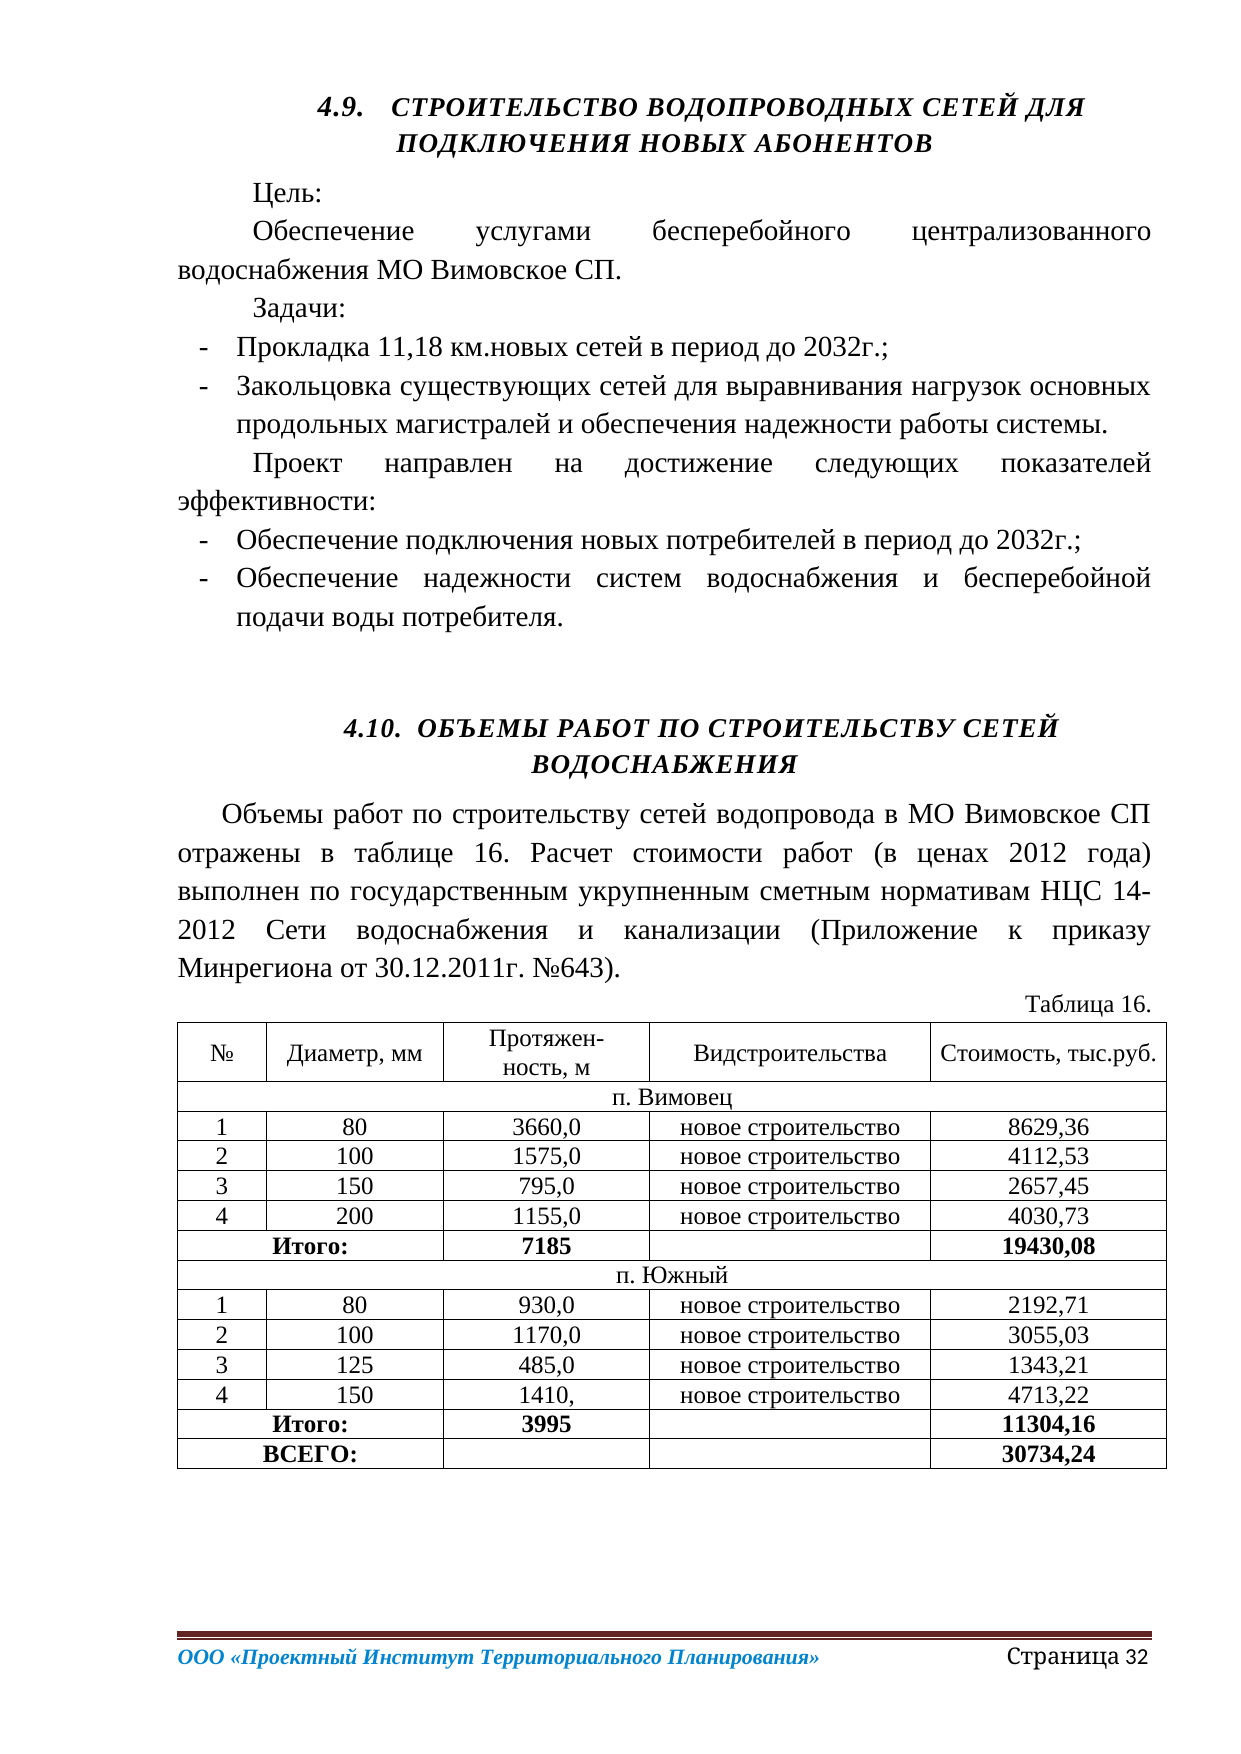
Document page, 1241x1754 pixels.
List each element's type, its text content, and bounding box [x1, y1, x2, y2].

text Цель: [177, 175, 1152, 208]
table_cell 11304,16 [931, 1410, 1166, 1438]
text Таблица 16. [177, 989, 1152, 1018]
table_cell новое строительство [650, 1141, 930, 1170]
table_cell 3995 [444, 1410, 649, 1438]
table_cell новое строительство [650, 1171, 930, 1200]
table_header Стоимость, тыс.руб. [931, 1023, 1166, 1081]
table_cell 1 [178, 1290, 266, 1319]
text Объемы работ по строительству сетей водопровода в МО Вимовское СП отражены в таблице 16. Расчет стоимости работ (в ценах 2012 года) выполнен по государственным укрупненным сметным нормативам НЦС 14-2012 Сети водоснабжения и канализации (Приложение к приказу Минрегиона от 30.12.2011г. №643). [177, 796, 1152, 984]
table_cell новое строительство [650, 1290, 930, 1319]
table_cell ВСЕГО: [178, 1439, 443, 1468]
list Строительство водопроводных сетей для подключения новых абонентов [177, 89, 1152, 158]
table_cell 8629,36 [931, 1112, 1166, 1140]
table_cell новое строительство [650, 1350, 930, 1379]
table_cell 4 [178, 1201, 266, 1230]
table_cell 150 [267, 1171, 443, 1200]
table_header Видстроительства [650, 1023, 930, 1081]
table_cell п. Вимовец [178, 1082, 1166, 1111]
table_header Протяжен- ность, м [444, 1023, 649, 1081]
table_cell 80 [267, 1290, 443, 1319]
table_cell 3 [178, 1350, 266, 1379]
list Объемы работ по строительству сетей водоснабжения [177, 712, 1152, 779]
table_cell 2 [178, 1320, 266, 1349]
table_cell 150 [267, 1380, 443, 1408]
list Прокладка 11,18 км.новых сетей в период до 2032г.; [199, 329, 1152, 363]
list Обеспечение надежности систем водоснабжения и бесперебойной подачи воды потребителя. [199, 560, 1152, 632]
table_cell новое строительство [650, 1320, 930, 1349]
list Обеспечение подключения новых потребителей в период до 2032г.; [199, 522, 1152, 555]
table_cell 7185 [444, 1231, 649, 1259]
table_cell 1575,0 [444, 1141, 649, 1170]
table_cell 4 [178, 1380, 266, 1408]
table_cell 30734,24 [931, 1439, 1166, 1468]
table_cell 200 [267, 1201, 443, 1230]
table_cell 1343,21 [931, 1350, 1166, 1379]
table_cell 100 [267, 1320, 443, 1349]
table_cell [650, 1410, 930, 1438]
text Проект направлен на достижение следующих показателей эффективности: [177, 445, 1152, 517]
table_cell 1170,0 [444, 1320, 649, 1349]
table_cell 2657,45 [931, 1171, 1166, 1200]
text Обеспечение услугами бесперебойного централизованного водоснабжения МО Вимовское СП. [177, 213, 1152, 286]
table_cell 3055,03 [931, 1320, 1166, 1349]
table_header Диаметр, мм [267, 1023, 443, 1081]
table_cell 4030,73 [931, 1201, 1166, 1230]
table_cell 125 [267, 1350, 443, 1379]
table_cell 4112,53 [931, 1141, 1166, 1170]
table_cell 80 [267, 1112, 443, 1140]
list Закольцовка существующих сетей для выравнивания нагрузок основных продольных магистралей и обеспечения надежности работы системы. [199, 368, 1152, 440]
table_header № [178, 1023, 266, 1081]
table_cell 795,0 [444, 1171, 649, 1200]
text Задачи: [177, 291, 1152, 324]
table_cell 2 [178, 1141, 266, 1170]
table_cell [650, 1231, 930, 1259]
table_cell 2192,71 [931, 1290, 1166, 1319]
table_cell новое строительство [650, 1201, 930, 1230]
table_cell 1155,0 [444, 1201, 649, 1230]
table_cell [650, 1439, 930, 1468]
table_cell [444, 1439, 649, 1468]
table_cell Итого: [178, 1231, 443, 1259]
table_cell 3 [178, 1171, 266, 1200]
table_cell Итого: [178, 1410, 443, 1438]
table_cell 485,0 [444, 1350, 649, 1379]
table_cell 1410, [444, 1380, 649, 1408]
table_cell новое строительство [650, 1112, 930, 1140]
table_cell 930,0 [444, 1290, 649, 1319]
table_cell новое строительство [650, 1380, 930, 1408]
table_cell 1 [178, 1112, 266, 1140]
table_cell 3660,0 [444, 1112, 649, 1140]
table_cell 4713,22 [931, 1380, 1166, 1408]
table_cell п. Южный [178, 1261, 1166, 1289]
table_cell 100 [267, 1141, 443, 1170]
table_cell 19430,08 [931, 1231, 1166, 1259]
